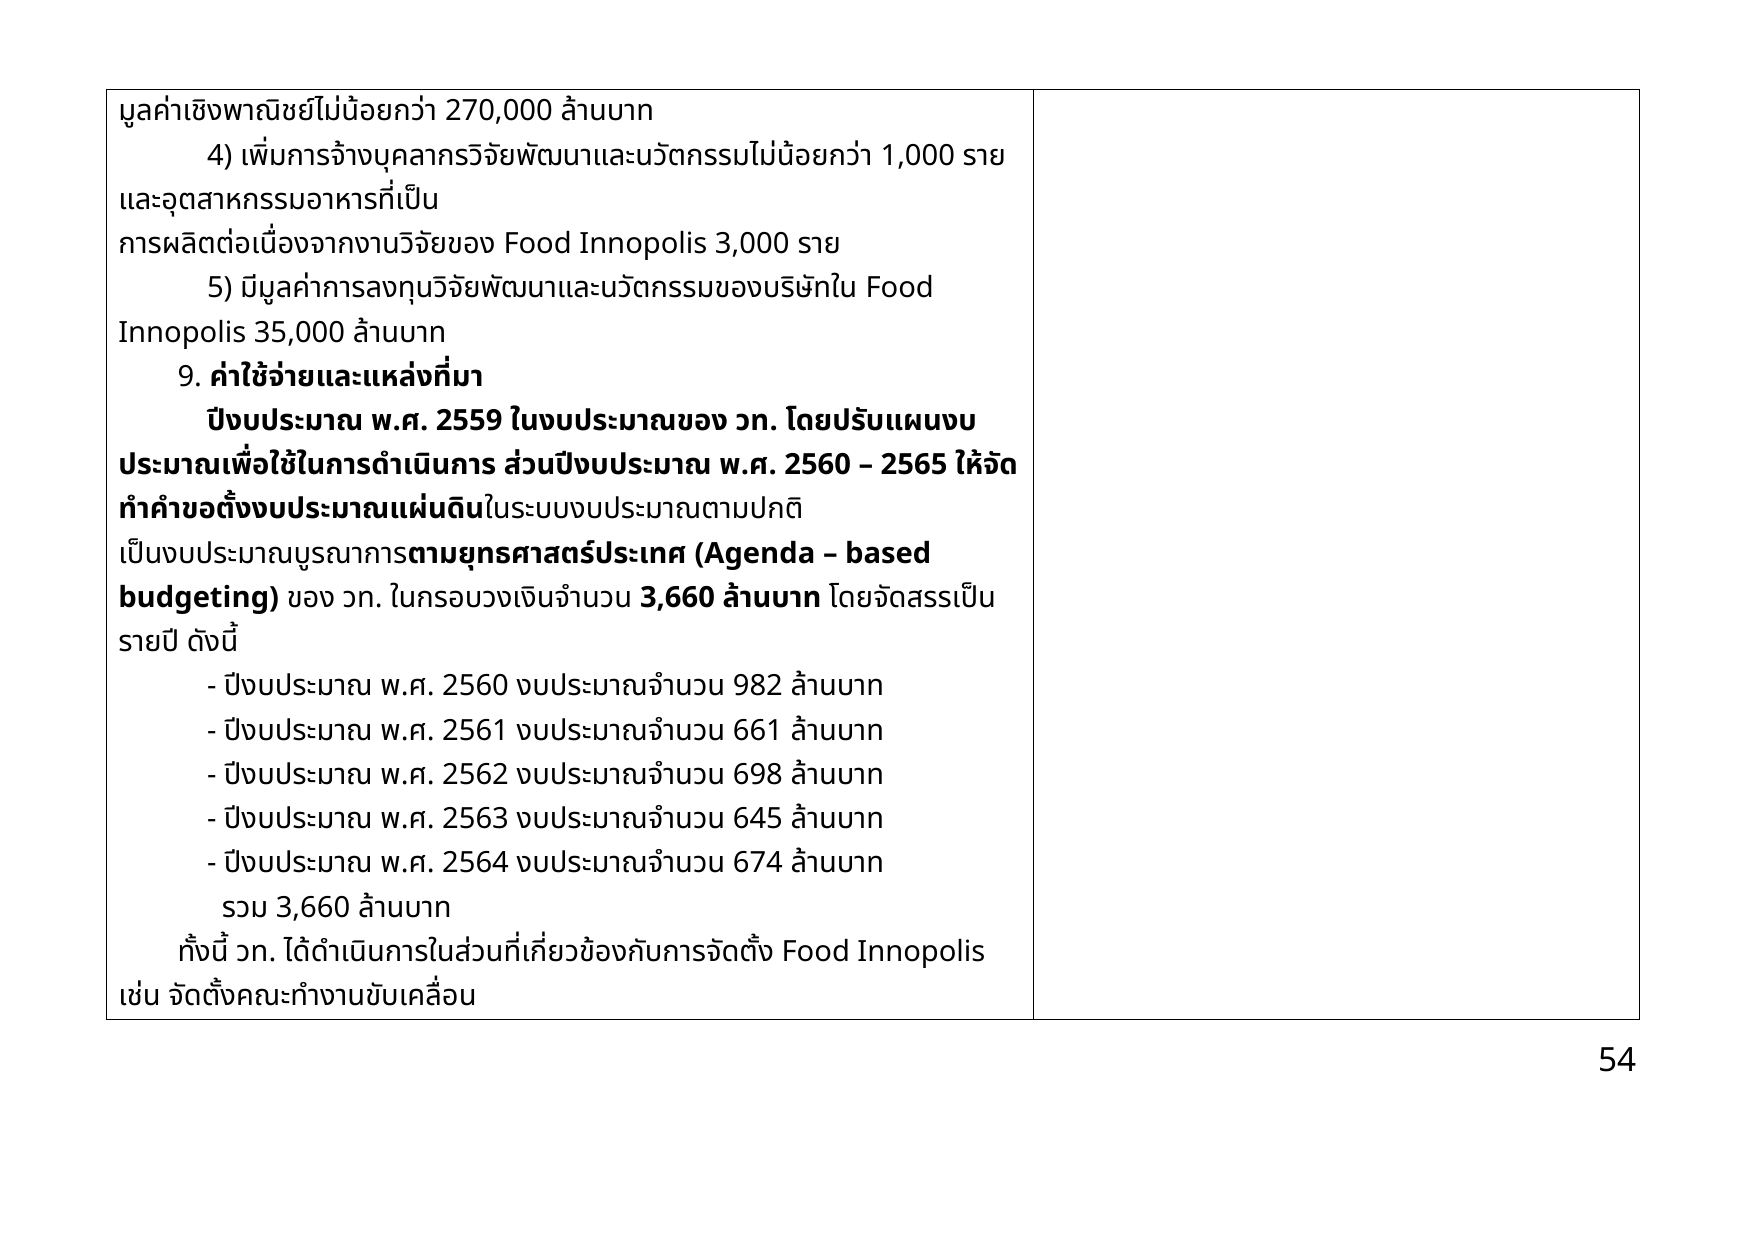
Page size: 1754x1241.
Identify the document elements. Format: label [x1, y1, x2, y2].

table_cell [1034, 90, 1639, 1018]
table_cell [107, 90, 1033, 1018]
